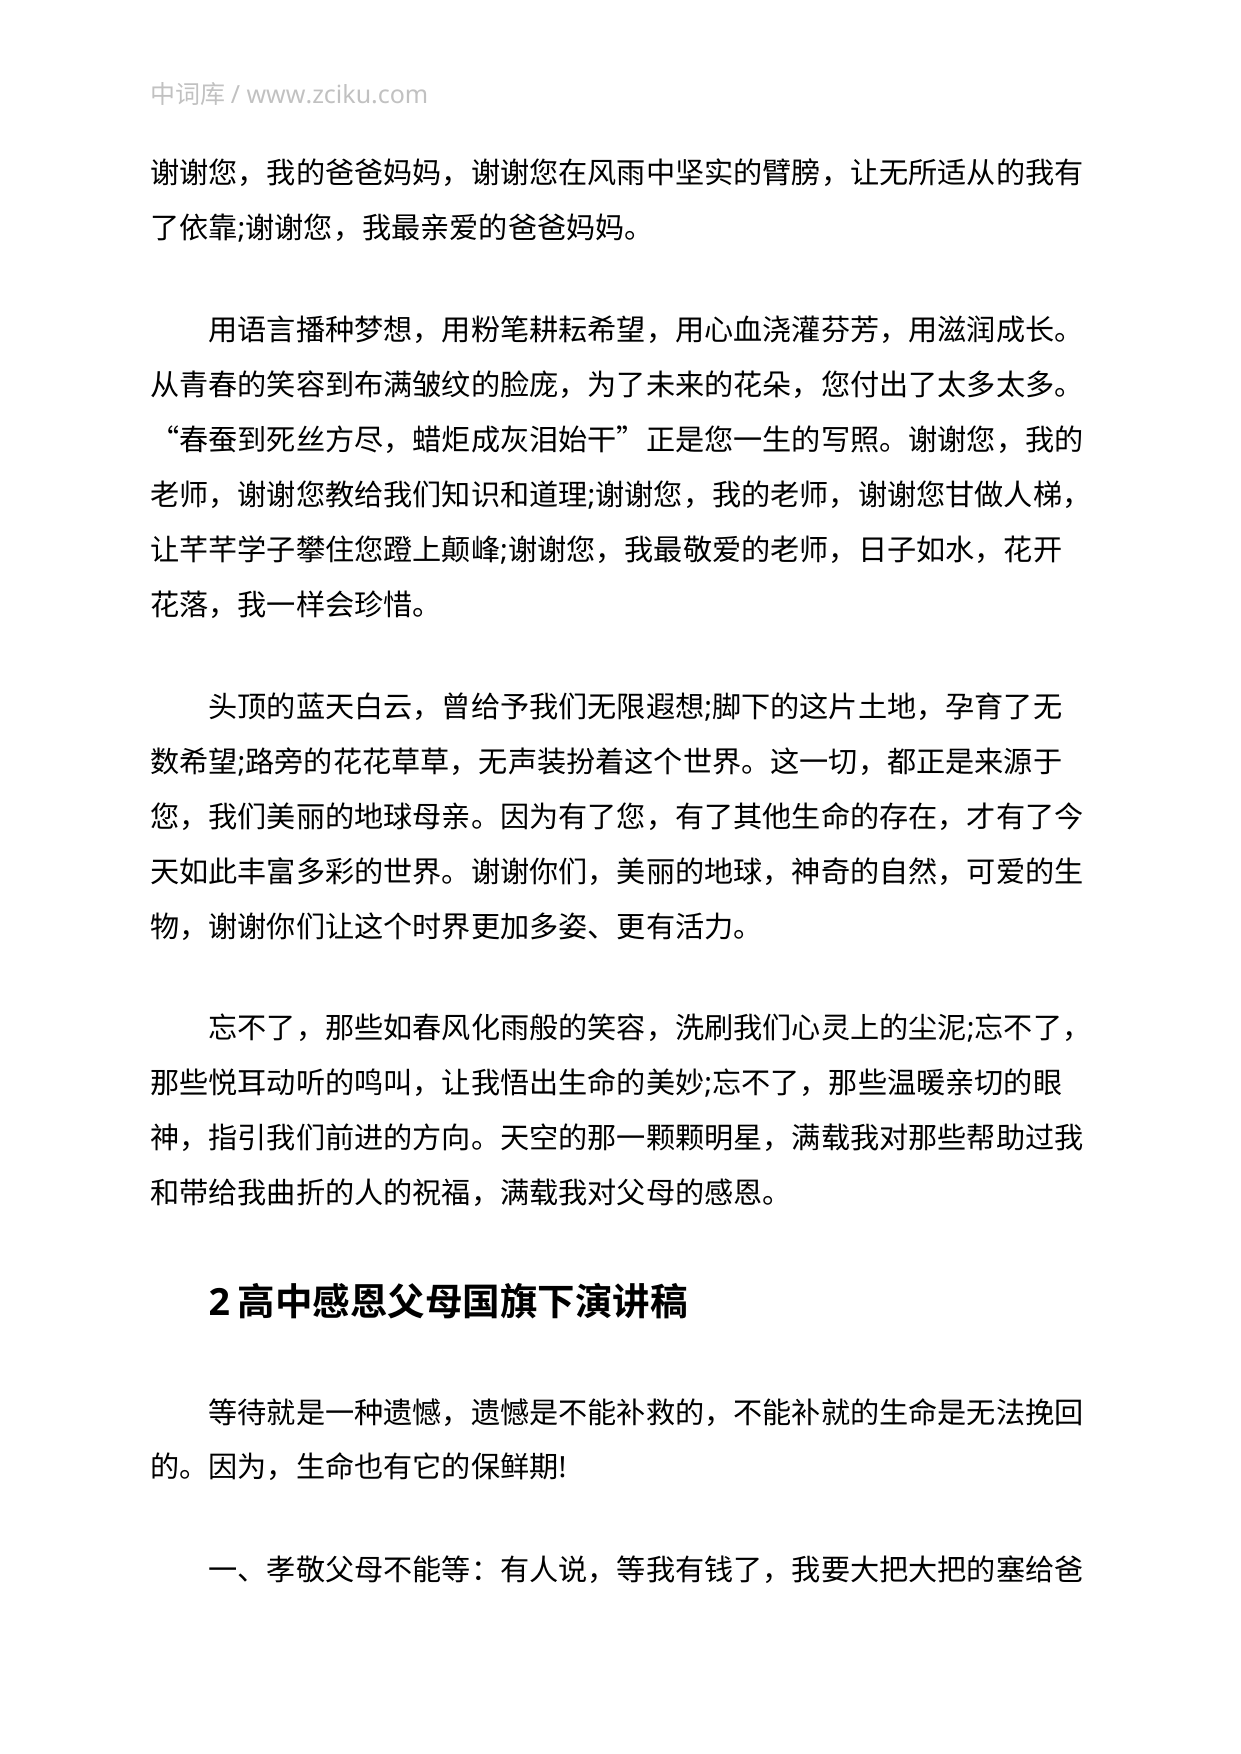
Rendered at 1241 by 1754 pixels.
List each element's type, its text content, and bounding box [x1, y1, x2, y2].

text 2高中感恩父母国旗下演讲稿 [150, 1272, 1090, 1326]
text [150, 1546, 1090, 1588]
text 用语言播种梦想，用粉笔耕耘希望，用心血浇灌芬芳，用滋润成长。从青春的笑容到布满皱纹的脸庞，为了未来的花朵，您付出了太多太多。“春蚕到死丝方尽，蜡炬成灰泪始干”正是您一生的写照。谢谢您，我的老师，谢谢您教给我们知识和道理;谢谢您，我的老师，谢谢您甘做人梯，让芊芊学子攀住您蹬上颠峰;谢谢您，我最敬爱的老师，日子如水，花开花落，我一样会珍惜。 [150, 307, 1090, 624]
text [150, 150, 1090, 247]
text 头顶的蓝天白云，曾给予我们无限遐想;脚下的这片土地，孕育了无数希望;路旁的花花草草，无声装扮着这个世界。这一切，都正是来源于您，我们美丽的地球母亲。因为有了您，有了其他生命的存在，才有了今天如此丰富多彩的世界。谢谢你们，美丽的地球，神奇的自然，可爱的生物，谢谢你们让这个时界更加多姿、更有活力。 [150, 683, 1090, 945]
text 等待就是一种遗憾，遗憾是不能补救的，不能补就的生命是无法挽回的。因为，生命也有它的保鲜期! [150, 1389, 1090, 1486]
text 忘不了，那些如春风化雨般的笑容，洗刷我们心灵上的尘泥;忘不了，那些悦耳动听的鸣叫，让我悟出生命的美妙;忘不了，那些温暖亲切的眼神，指引我们前进的方向。天空的那一颗颗明星，满载我对那些帮助过我和带给我曲折的人的祝福，满载我对父母的感恩。 [150, 1005, 1090, 1212]
